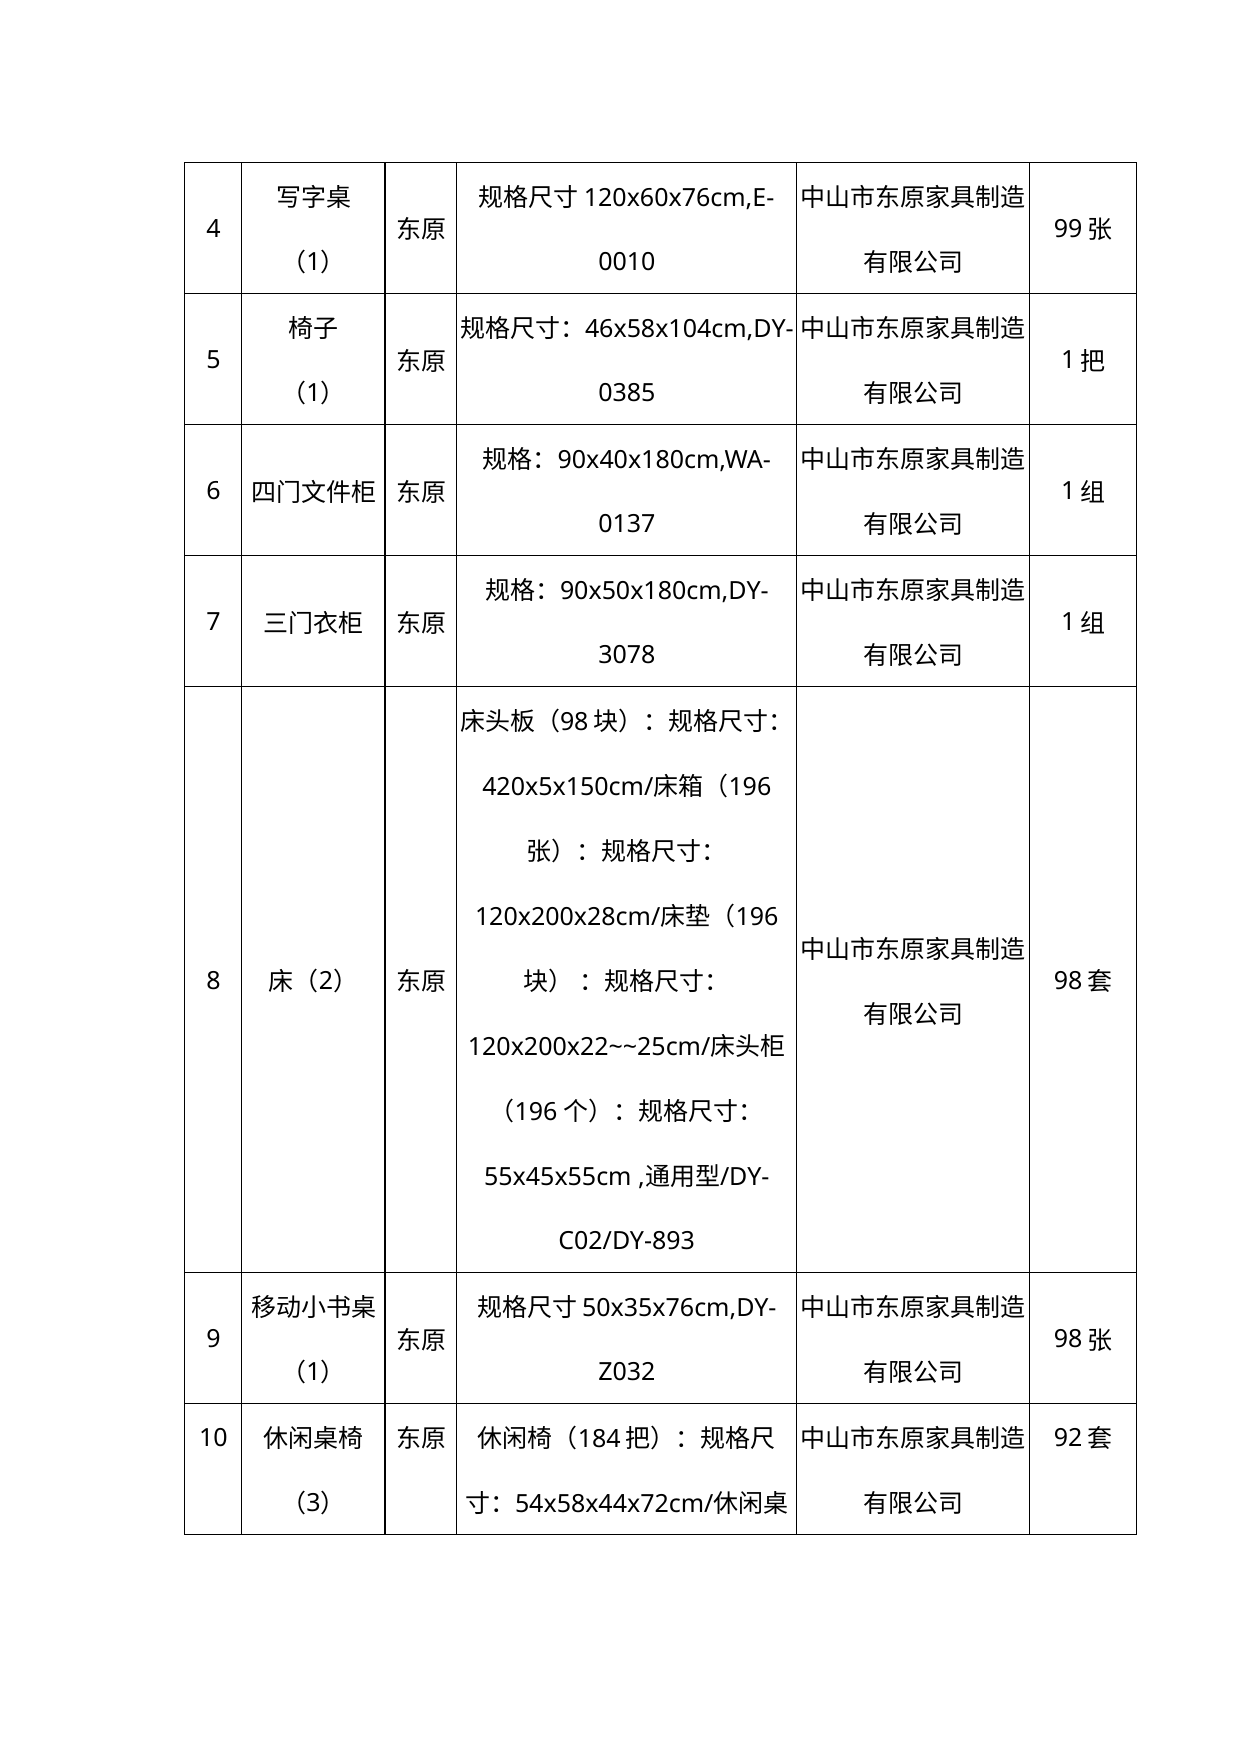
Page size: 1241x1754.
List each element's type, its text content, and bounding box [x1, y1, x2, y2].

table_cell 中山市东原家具制造有限公司 [797, 556, 1029, 686]
table_cell 规格尺寸：46x58x104cm,DY-0385 [457, 294, 796, 424]
table_cell 东原 [386, 687, 456, 1272]
table_cell 98套 [1030, 687, 1136, 1272]
table_cell 东原 [386, 1404, 456, 1534]
table_cell 规格：90x40x180cm,WA-0137 [457, 425, 796, 555]
table_cell 10 [185, 1404, 241, 1534]
table_cell 东原 [386, 294, 456, 424]
table_cell 写字桌 （1） [242, 163, 384, 293]
table_cell 东原 [386, 163, 456, 293]
table_cell 8 [185, 687, 241, 1272]
table_cell 中山市东原家具制造有限公司 [797, 1404, 1029, 1534]
table_cell 1组 [1030, 425, 1136, 555]
table_cell 中山市东原家具制造有限公司 [797, 294, 1029, 424]
table_cell 规格：90x50x180cm,DY-3078 [457, 556, 796, 686]
table_cell 规格尺寸50x35x76cm,DY-Z032 [457, 1273, 796, 1403]
table_cell 5 [185, 294, 241, 424]
table_cell 东原 [386, 425, 456, 555]
table_cell 休闲桌椅（3） [242, 1404, 384, 1534]
table_cell 中山市东原家具制造有限公司 [797, 1273, 1029, 1403]
table_cell 床（2） [242, 687, 384, 1272]
table_cell 7 [185, 556, 241, 686]
table_cell 规格尺寸120x60x76cm,E-0010 [457, 163, 796, 293]
table_cell 四门文件柜 [242, 425, 384, 555]
table_cell 中山市东原家具制造有限公司 [797, 425, 1029, 555]
table_cell 9 [185, 1273, 241, 1403]
table_cell 东原 [386, 556, 456, 686]
table_cell 床头板（98块）：规格尺寸：420x5x150cm/床箱（196张）：规格尺寸：120x200x28cm/床垫（196块） ：规格尺寸：120x200x22~~25cm/床头柜（196 个）：规格尺寸：55x45x55cm ,通用型/DY-C02/DY-893 [457, 687, 796, 1272]
table_cell 移动小书桌（1） [242, 1273, 384, 1403]
table_cell 中山市东原家具制造有限公司 [797, 687, 1029, 1272]
table_cell 椅子 （1） [242, 294, 384, 424]
table_cell 92套 [1030, 1404, 1136, 1534]
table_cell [457, 1404, 796, 1534]
table_cell 99张 [1030, 163, 1136, 293]
table_cell 1把 [1030, 294, 1136, 424]
table_cell 6 [185, 425, 241, 555]
table_cell 东原 [386, 1273, 456, 1403]
table_cell 4 [185, 163, 241, 293]
table_cell 1组 [1030, 556, 1136, 686]
table_cell 三门衣柜 [242, 556, 384, 686]
table_cell 中山市东原家具制造有限公司 [797, 163, 1029, 293]
table_cell 98张 [1030, 1273, 1136, 1403]
